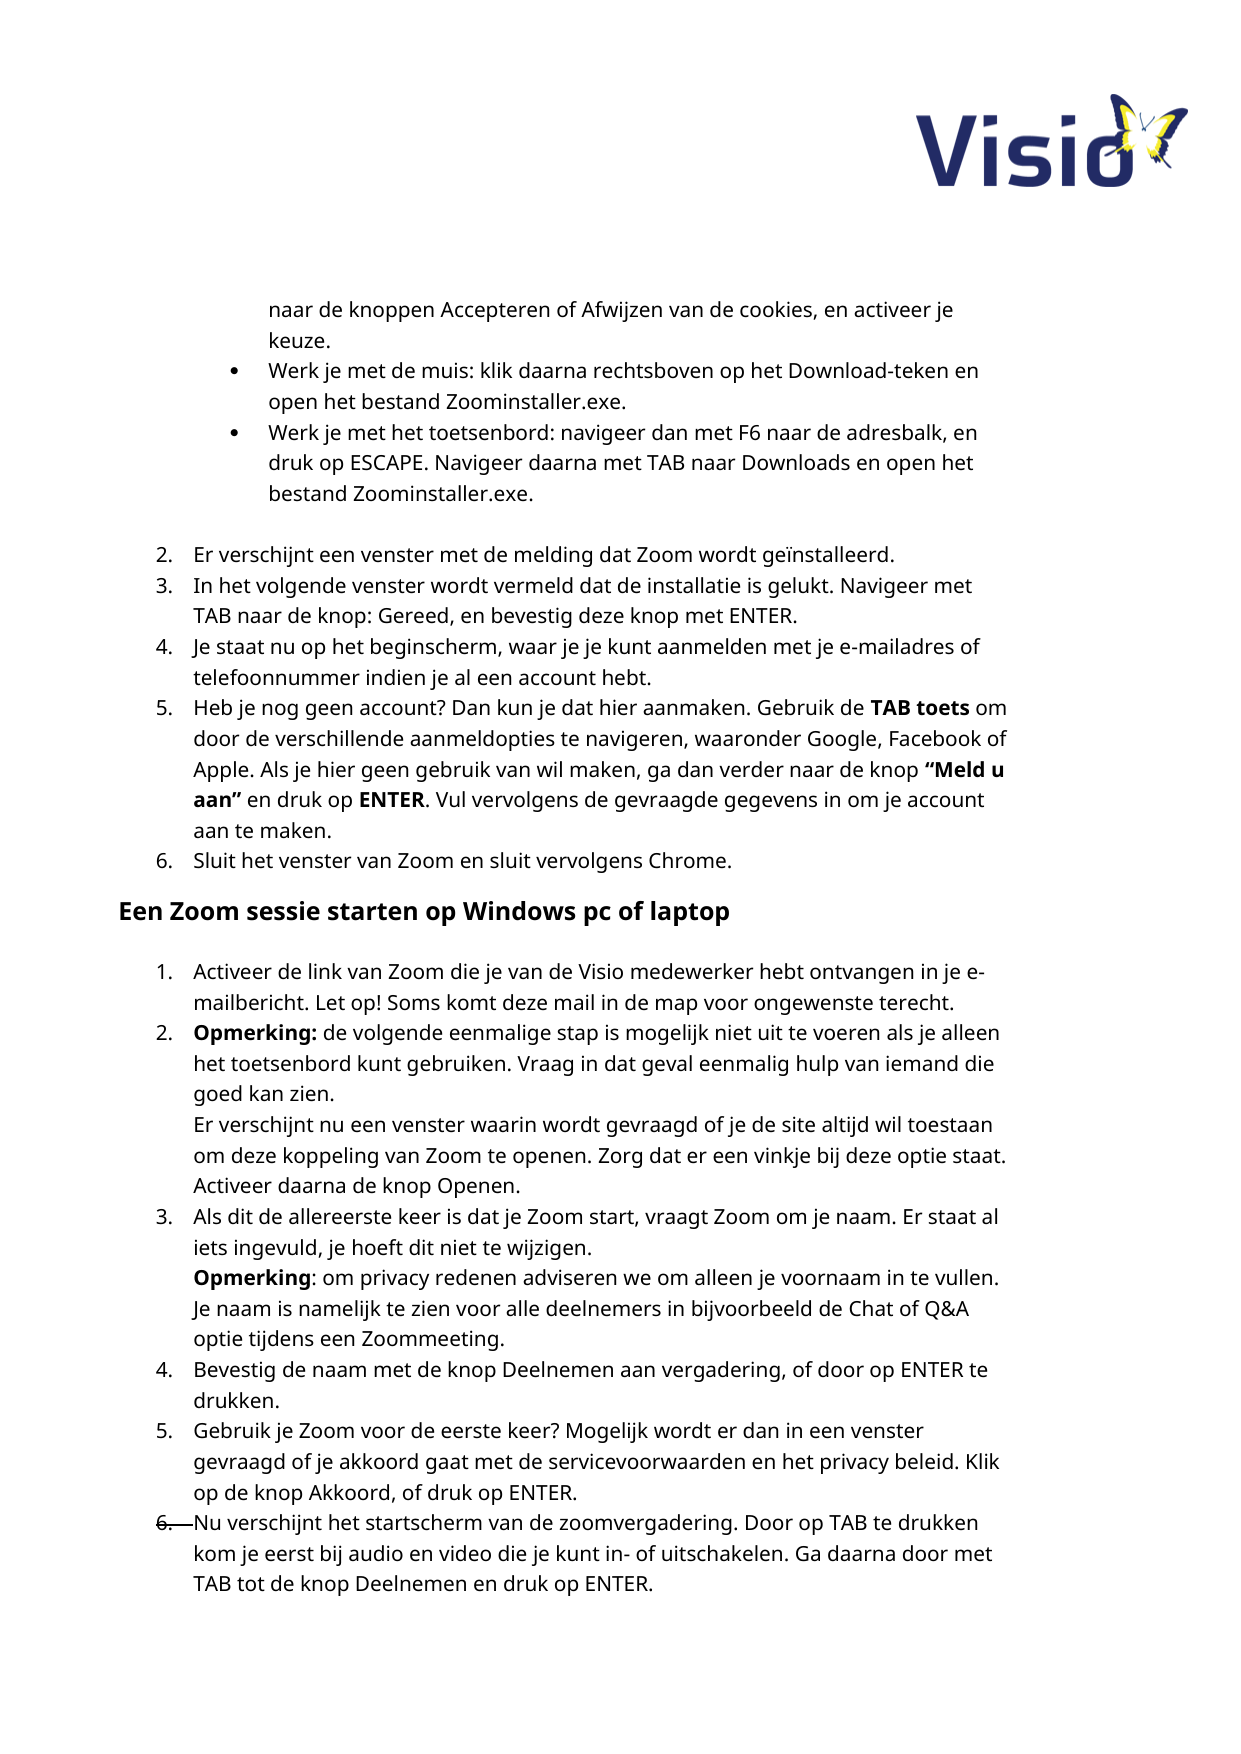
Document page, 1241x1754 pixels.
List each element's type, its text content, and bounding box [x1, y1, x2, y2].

list Als dit de allereerste keer is dat je Zoom start, vraagt Zoom om je naam. Er staat al iets ingevuld, je hoeft dit niet te wijzigen. [156, 1202, 1016, 1261]
subtitle Een Zoom sessie starten op Windows pc of laptop [118, 894, 1016, 928]
list Bevestig de naam met de knop Deelnemen aan vergadering, of door op ENTER te drukken. [156, 1355, 1016, 1414]
list Heb je nog geen account? Dan kun je dat hier aanmaken. Gebruik de TAB toets om door de verschillende aanmeldopties te navigeren, waaronder Google, Facebook of Apple. Als je hier geen gebruik van wil maken, ga dan verder naar de knop “Meld u aan” en druk op ENTER. Vul vervolgens de gevraagde gegevens in om je account aan te maken. [156, 693, 1016, 844]
list Opmerking: de volgende eenmalige stap is mogelijk niet uit te voeren als je alleen het toetsenbord kunt gebruiken. Vraag in dat geval eenmalig hulp van iemand die goed kan zien. [156, 1018, 1016, 1108]
list Opmerking: om privacy redenen adviseren we om alleen je voornaam in te vullen. Je naam is namelijk te zien voor alle deelnemers in bijvoorbeeld de Chat of Q&A optie tijdens een Zoommeeting. [193, 1263, 1016, 1353]
list Er verschijnt een venster met de melding dat Zoom wordt geïnstalleerd. [156, 540, 1016, 569]
list In het volgende venster wordt vermeld dat de installatie is gelukt. Navigeer met TAB naar de knop: Gereed, en bevestig deze knop met ENTER. [156, 571, 1016, 630]
list Er verschijnt nu een venster waarin wordt gevraagd of je de site altijd wil toestaan om deze koppeling van Zoom te openen. Zorg dat er een vinkje bij deze optie staat. Activeer daarna de knop Openen. [193, 1110, 1016, 1200]
list Nu verschijnt het startscherm van de zoomvergadering. Door op TAB te drukken kom je eerst bij audio en video die je kunt in- of uitschakelen. Ga daarna door met TAB tot de knop Deelnemen en druk op ENTER. [156, 1508, 1016, 1598]
list Gebruik je Zoom voor de eerste keer? Mogelijk wordt er dan in een venster gevraagd of je akkoord gaat met de servicevoorwaarden en het privacy beleid. Klik op de knop Akkoord, of druk op ENTER. [156, 1416, 1016, 1506]
list Werk je met de muis: klik daarna rechtsboven op het Download-teken en open het bestand Zoominstaller.exe. [231, 357, 1016, 416]
list Activeer de link van Zoom die je van de Visio medewerker hebt ontvangen in je e-mailbericht. Let op! Soms komt deze mail in de map voor ongewenste terecht. [156, 957, 1016, 1016]
list Werk je met het toetsenbord: navigeer dan met F6 naar de adresbalk, en druk op ESCAPE. Navigeer daarna met TAB naar Downloads en open het bestand Zoominstaller.exe. [231, 418, 1016, 507]
list Sluit het venster van Zoom en sluit vervolgens Chrome. [156, 847, 1016, 875]
picture [904, 89, 1199, 190]
list Je staat nu op het beginscherm, waar je je kunt aanmelden met je e-mailadres of telefoonnummer indien je al een account hebt. [156, 632, 1016, 691]
